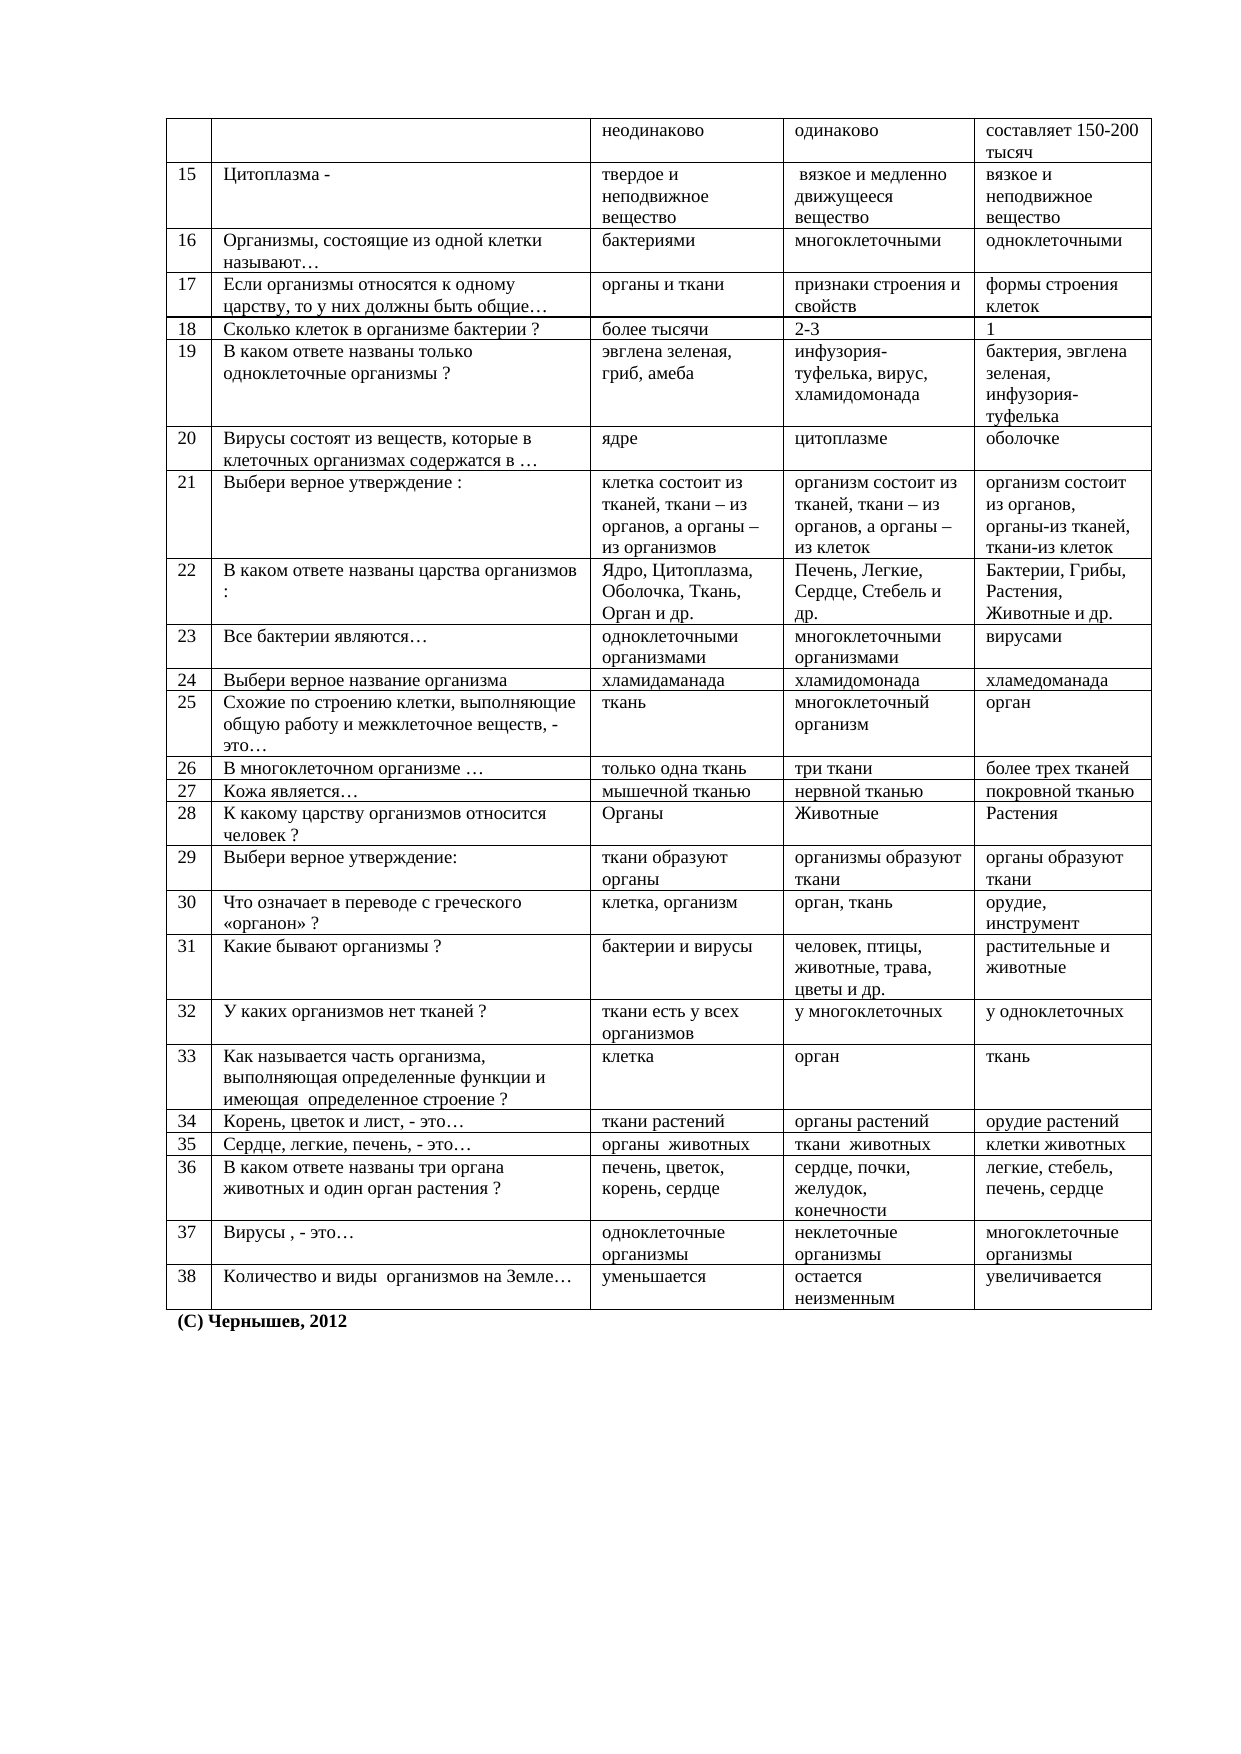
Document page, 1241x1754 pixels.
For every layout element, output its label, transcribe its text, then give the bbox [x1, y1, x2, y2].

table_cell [212, 119, 590, 162]
table_cell Как называется часть организма, выполняющая определенные функции и имеющая определенное строение ? [212, 1045, 590, 1109]
table_cell эвглена зеленая, гриб, амеба [591, 340, 783, 426]
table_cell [784, 119, 974, 162]
table_cell орудие растений [975, 1110, 1151, 1132]
table_cell неклеточные организмы [784, 1221, 974, 1264]
table_cell клетка, организм [591, 891, 783, 934]
table_cell 16 [167, 229, 211, 272]
table_cell организм состоит из органов, органы-из тканей, ткани-из клеток [975, 471, 1151, 558]
table_cell Вирусы состоят из веществ, которые в клеточных организмах содержатся в … [212, 427, 590, 470]
table_cell более трех тканей [975, 757, 1151, 778]
table_cell 23 [167, 625, 211, 668]
table_cell клетка [591, 1045, 783, 1109]
table_cell Кожа является… [212, 780, 590, 801]
table_cell вязкое и неподвижное вещество [975, 163, 1151, 228]
table_cell Выбери верное название организма [212, 669, 590, 690]
table_cell В каком ответе названы три органа животных и один орган растения ? [212, 1156, 590, 1220]
table_cell Если организмы относятся к одному царству, то у них должны быть общие… [212, 273, 590, 316]
table_cell твердое и неподвижное вещество [591, 163, 783, 228]
table_cell Сколько клеток в организме бактерии ? [212, 318, 590, 339]
table_cell 26 [167, 757, 211, 778]
table_cell остается неизменным [784, 1265, 974, 1308]
table_cell ядре [591, 427, 783, 470]
table_cell растительные и животные [975, 935, 1151, 999]
table_cell 30 [167, 891, 211, 934]
table_cell Какие бывают организмы ? [212, 935, 590, 999]
table_cell У каких организмов нет тканей ? [212, 1000, 590, 1043]
table_cell Выбери верное утверждение : [212, 471, 590, 558]
table_cell органы растений [784, 1110, 974, 1132]
table_cell цитоплазме [784, 427, 974, 470]
table_cell человек, птицы, животные, трава, цветы и др. [784, 935, 974, 999]
table_cell 25 [167, 691, 211, 756]
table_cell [975, 119, 1151, 162]
table_cell 21 [167, 471, 211, 558]
table_cell Корень, цветок и лист, - это… [212, 1110, 590, 1132]
table_cell клетка состоит из тканей, ткани – из органов, а органы – из организмов [591, 471, 783, 558]
table_cell хламедоманада [975, 669, 1151, 690]
table_cell Бактерии, Грибы, Растения, Животные и др. [975, 559, 1151, 623]
table_cell 22 [167, 559, 211, 623]
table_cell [591, 119, 783, 162]
table_cell одноклеточные организмы [591, 1221, 783, 1264]
table_cell Схожие по строению клетки, выполняющие общую работу и межклеточное веществ, - это… [212, 691, 590, 756]
table_cell покровной тканью [975, 780, 1151, 801]
table_cell ткань [591, 691, 783, 756]
table_cell 32 [167, 1000, 211, 1043]
table_cell 18 [167, 318, 211, 339]
table_cell организмы образуют ткани [784, 846, 974, 889]
table_cell В каком ответе названы только одноклеточные организмы ? [212, 340, 590, 426]
table_cell 14 [167, 119, 211, 162]
table_cell Выбери верное утверждение: [212, 846, 590, 889]
table_cell В многоклеточном организме … [212, 757, 590, 778]
table_cell органы животных [591, 1133, 783, 1154]
table_cell сердце, почки, желудок, конечности [784, 1156, 974, 1220]
table_cell ткань [975, 1045, 1151, 1109]
table_cell Цитоплазма - [212, 163, 590, 228]
table_cell организм состоит из тканей, ткани – из органов, а органы – из клеток [784, 471, 974, 558]
table_cell В каком ответе названы царства организмов : [212, 559, 590, 623]
table_cell органы образуют ткани [975, 846, 1151, 889]
table_cell 35 [167, 1133, 211, 1154]
table_cell многоклеточные организмы [975, 1221, 1151, 1264]
table_cell многоклеточными [784, 229, 974, 272]
table_cell инфузория-туфелька, вирус, хламидомонада [784, 340, 974, 426]
table_cell 20 [167, 427, 211, 470]
table_cell орудие, инструмент [975, 891, 1151, 934]
table_cell 38 [167, 1265, 211, 1308]
table_cell 36 [167, 1156, 211, 1220]
table_cell вязкое и медленно движущееся вещество [784, 163, 974, 228]
table_cell 33 [167, 1045, 211, 1109]
table_cell 31 [167, 935, 211, 999]
table_cell клетки животных [975, 1133, 1151, 1154]
table_cell у многоклеточных [784, 1000, 974, 1043]
text (С) Чернышев, 2012 [177, 1310, 1152, 1331]
table_cell 1 [975, 318, 1151, 339]
table_cell 37 [167, 1221, 211, 1264]
table_cell Количество и виды организмов на Земле… [212, 1265, 590, 1308]
table_cell Ядро, Цитоплазма, Оболочка, Ткань, Орган и др. [591, 559, 783, 623]
table_cell 27 [167, 780, 211, 801]
table_cell орган, ткань [784, 891, 974, 934]
table_cell 17 [167, 273, 211, 316]
table_cell бактерии и вирусы [591, 935, 783, 999]
table_cell орган [784, 1045, 974, 1109]
table_cell формы строения клеток [975, 273, 1151, 316]
table_cell 2-3 [784, 318, 974, 339]
table_cell увеличивается [975, 1265, 1151, 1308]
table_cell одноклеточными организмами [591, 625, 783, 668]
table_cell легкие, стебель, печень, сердце [975, 1156, 1151, 1220]
table_cell признаки строения и свойств [784, 273, 974, 316]
table_cell Вирусы , - это… [212, 1221, 590, 1264]
table_cell 24 [167, 669, 211, 690]
table_cell Все бактерии являются… [212, 625, 590, 668]
table_cell вирусами [975, 625, 1151, 668]
table_cell 29 [167, 846, 211, 889]
table_cell Животные [784, 802, 974, 845]
table_cell хламидомонада [784, 669, 974, 690]
table_cell бактерия, эвглена зеленая, инфузория-туфелька [975, 340, 1151, 426]
table_cell Что означает в переводе с греческого «органон» ? [212, 891, 590, 934]
table_cell ткани есть у всех организмов [591, 1000, 783, 1043]
table_cell 15 [167, 163, 211, 228]
table_cell 28 [167, 802, 211, 845]
table_cell Органы [591, 802, 783, 845]
table_cell орган [975, 691, 1151, 756]
table_cell мышечной тканью [591, 780, 783, 801]
table_cell бактериями [591, 229, 783, 272]
table_cell три ткани [784, 757, 974, 778]
table_cell ткани животных [784, 1133, 974, 1154]
table_cell ткани растений [591, 1110, 783, 1132]
table_cell 19 [167, 340, 211, 426]
table_cell многоклеточный организм [784, 691, 974, 756]
table_cell органы и ткани [591, 273, 783, 316]
table_cell 34 [167, 1110, 211, 1132]
table_cell хламидаманада [591, 669, 783, 690]
table_cell только одна ткань [591, 757, 783, 778]
table_cell у одноклеточных [975, 1000, 1151, 1043]
table_cell одноклеточными [975, 229, 1151, 272]
table_cell многоклеточными организмами [784, 625, 974, 668]
table_cell ткани образуют органы [591, 846, 783, 889]
table_cell Растения [975, 802, 1151, 845]
table_cell уменьшается [591, 1265, 783, 1308]
table_cell более тысячи [591, 318, 783, 339]
table_cell Организмы, состоящие из одной клетки называют… [212, 229, 590, 272]
table_cell печень, цветок, корень, сердце [591, 1156, 783, 1220]
table_cell Сердце, легкие, печень, - это… [212, 1133, 590, 1154]
table_cell Печень, Легкие, Сердце, Стебель и др. [784, 559, 974, 623]
table_cell оболочке [975, 427, 1151, 470]
table_cell нервной тканью [784, 780, 974, 801]
table_cell К какому царству организмов относится человек ? [212, 802, 590, 845]
